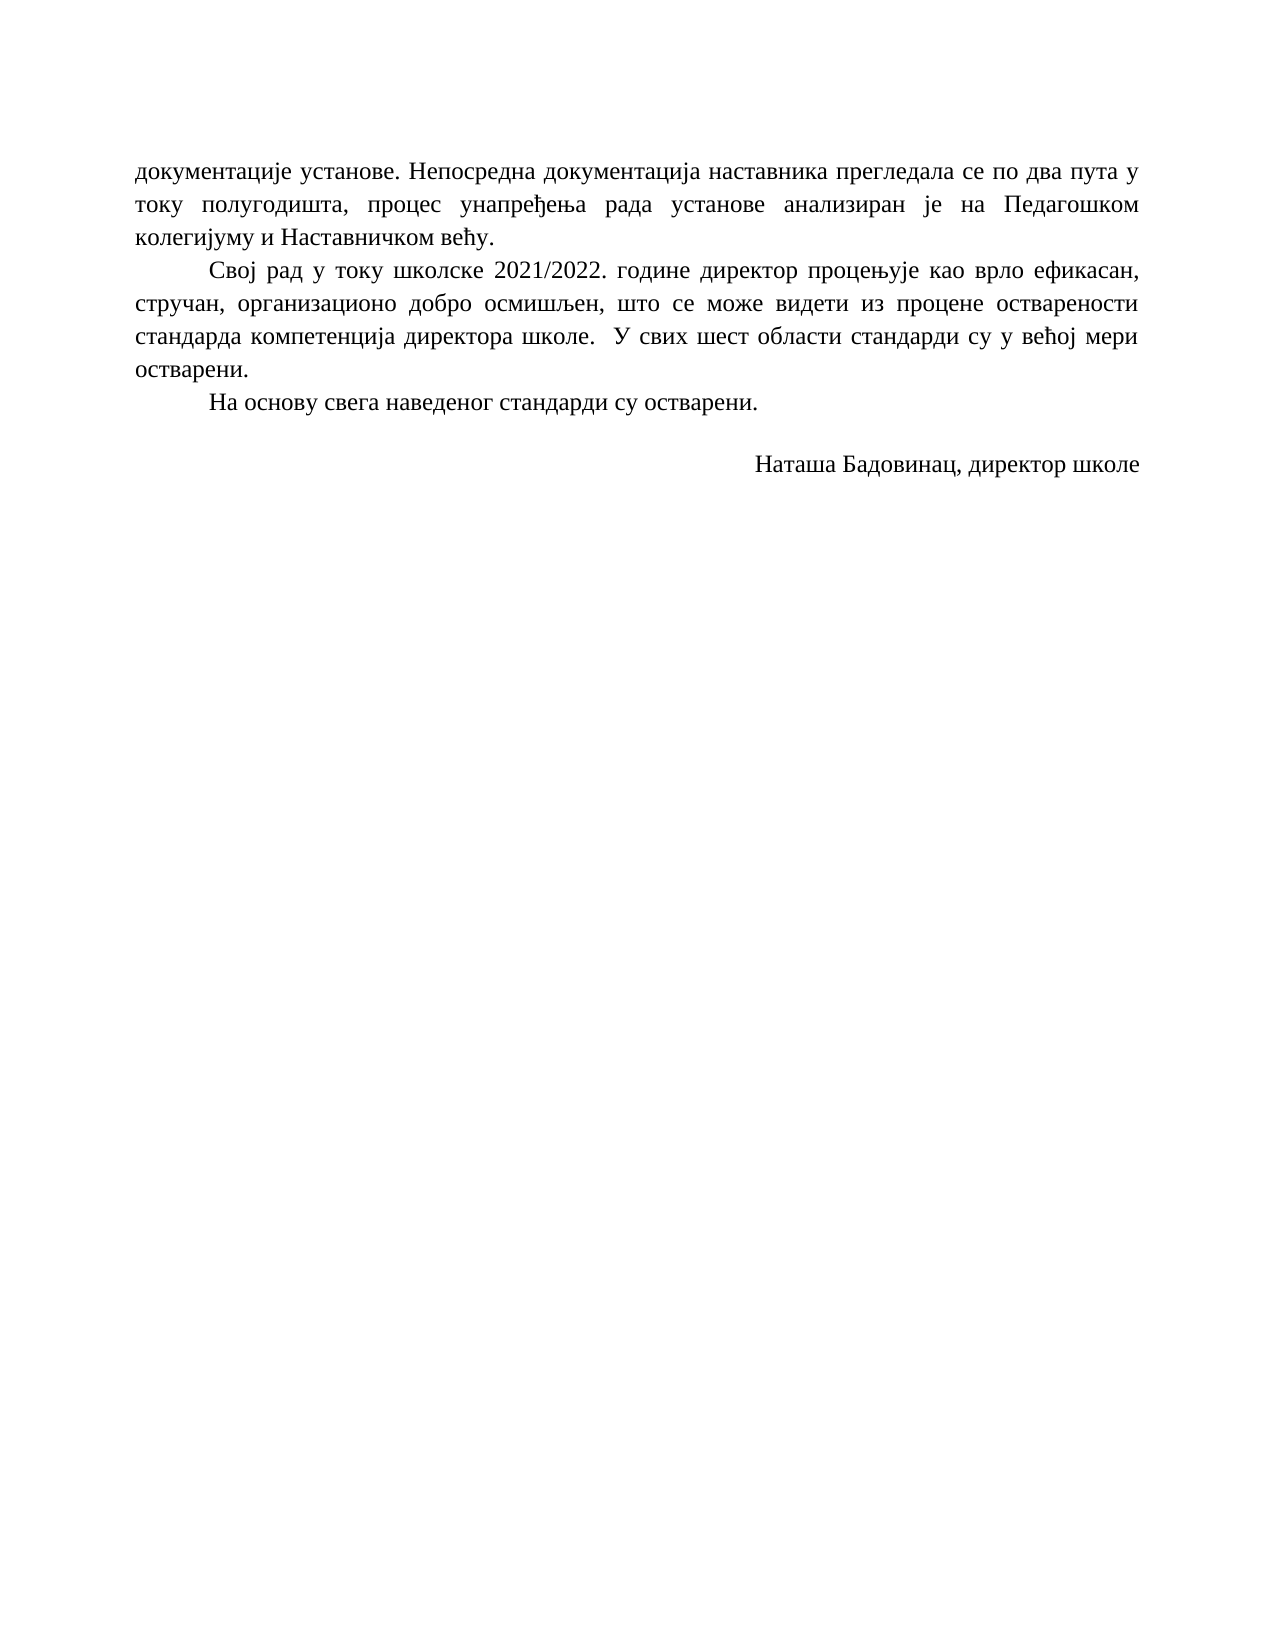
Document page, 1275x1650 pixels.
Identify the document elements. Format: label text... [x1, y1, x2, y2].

text Наташа Бадовинац, директор школе [135, 449, 1140, 478]
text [135, 156, 1140, 251]
text На основу свега наведеног стандарди су остварени. [135, 387, 1140, 416]
text Свој рад у току школске 2021/2022. године директор процењује као врло ефикасан, стручан, организационо добро осмишљен, што се може видети из процене остварености стандарда компетенција директора школе. У свих шест области стандарди су у већој мери остварени. [135, 255, 1140, 383]
